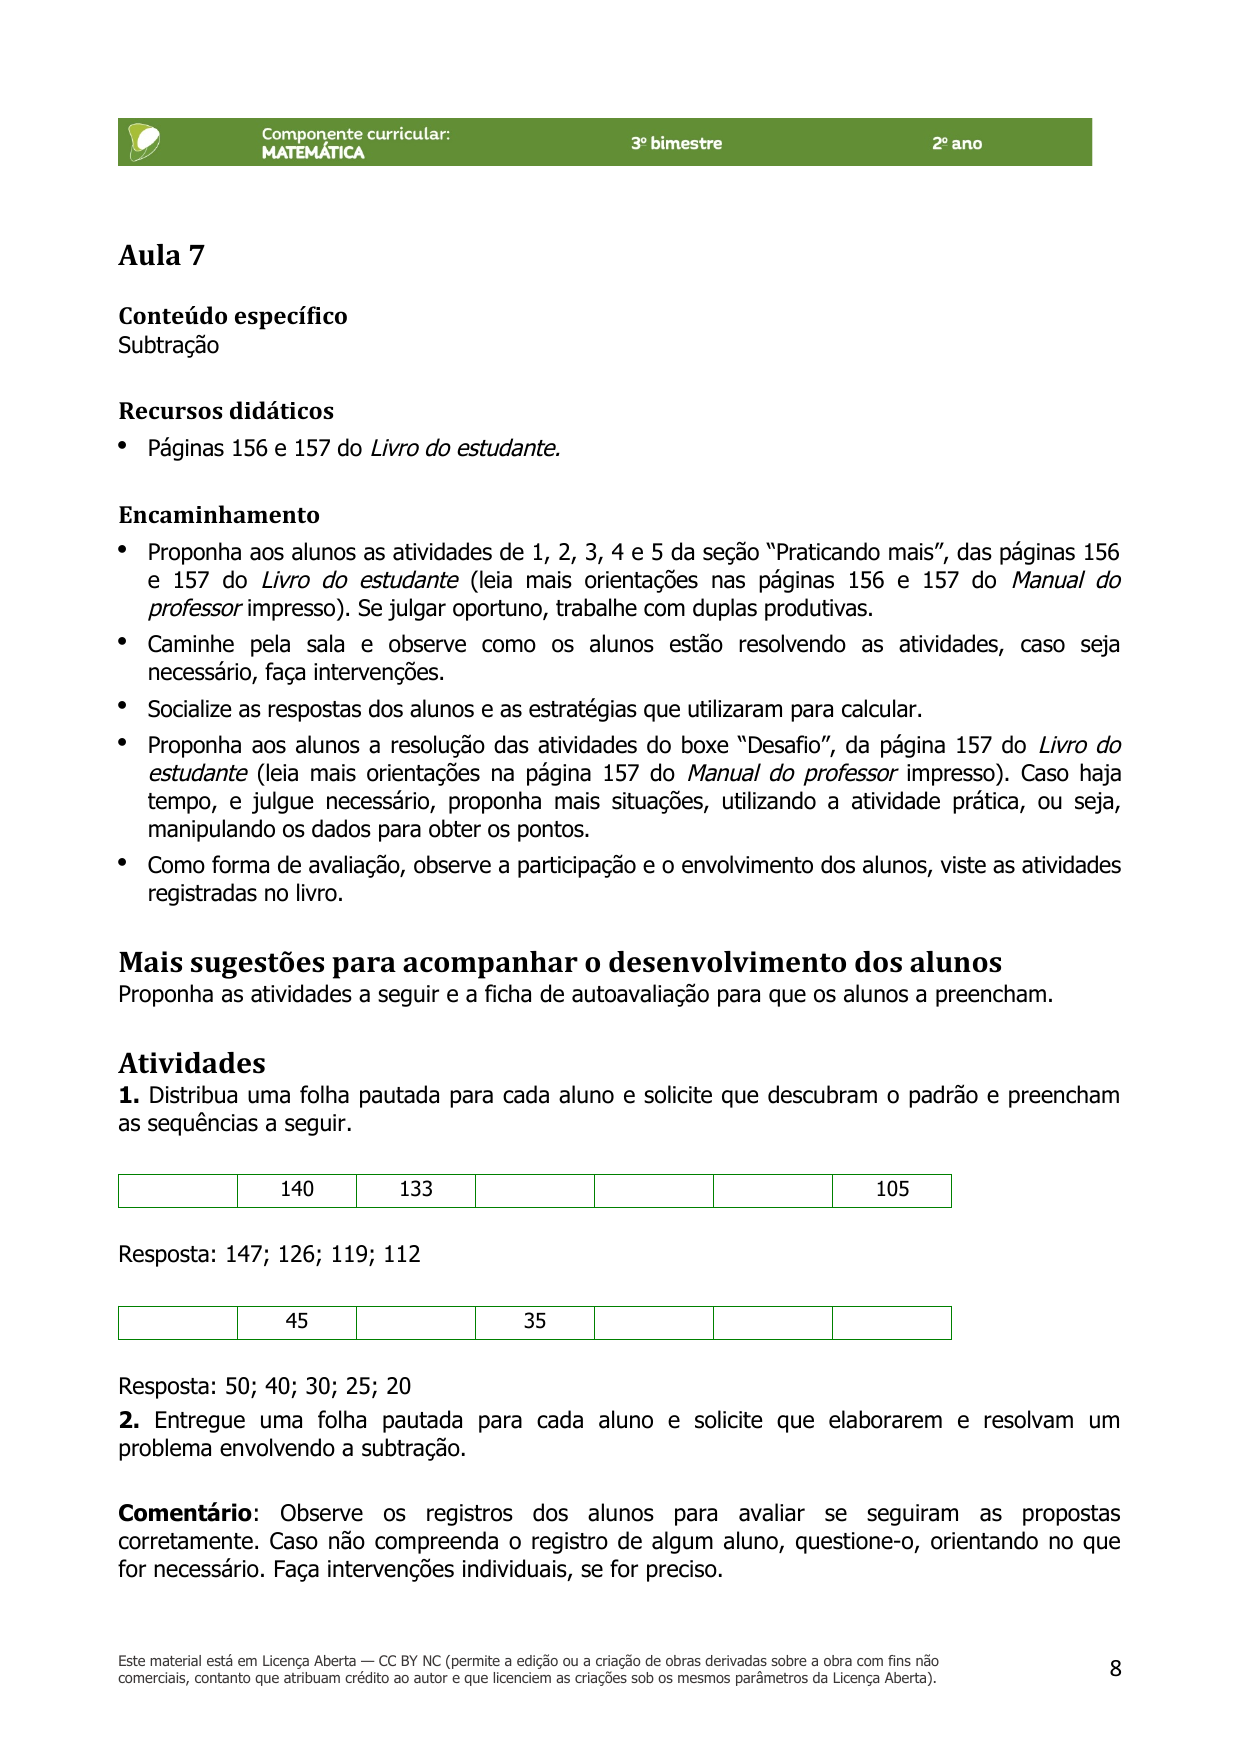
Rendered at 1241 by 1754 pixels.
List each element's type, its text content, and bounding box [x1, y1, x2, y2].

table_header [476, 1175, 594, 1207]
text Subtração [118, 330, 1122, 358]
table_header 133 [357, 1175, 475, 1207]
picture [118, 118, 1093, 166]
text Mais sugestões para acompanhar o desenvolvimento dos alunos [118, 944, 1122, 979]
text Recursos didáticos [118, 396, 1122, 425]
table_header [119, 1175, 237, 1207]
table_header [833, 1307, 951, 1339]
text Proponha as atividades a seguir e a ficha de autoavaliação para que os alunos a preencham. [118, 979, 1122, 1007]
text Caminhe pela sala e observe como os alunos estão resolvendo as atividades, caso seja necessário, faça intervenções. [118, 630, 1122, 685]
text Encaminhamento [118, 500, 1122, 529]
text Aula 7 [118, 236, 1122, 272]
text Socialize as respostas dos alunos e as estratégias que utilizaram para calcular. [118, 694, 1122, 722]
text Resposta: 50; 40; 30; 25; 20 [118, 1372, 1122, 1399]
table_header 35 [476, 1307, 594, 1339]
text Atividades [118, 1045, 1122, 1081]
table_header 105 [833, 1175, 951, 1207]
table_header [714, 1307, 832, 1339]
text Conteúdo específico [118, 301, 1122, 330]
table_header 140 [238, 1175, 356, 1207]
text Comentário: Observe os registros dos alunos para avaliar se seguiram as propostas corretamente. Caso não compreenda o registro de algum aluno, questione-o, orientando no que for necessário. Faça intervenções individuais, se for preciso. [118, 1499, 1122, 1582]
text Proponha aos alunos as atividades de 1, 2, 3, 4 e 5 da seção “Praticando mais”, das páginas 156 e 157 do Livro do estudante (leia mais orientações nas páginas 156 e 157 do Manual do professor impresso). Se julgar oportuno, trabalhe com duplas produtivas. [118, 538, 1122, 621]
text Proponha aos alunos a resolução das atividades do boxe “Desafio”, da página 157 do Livro do estudante (leia mais orientações na página 157 do Manual do professor impresso). Caso haja tempo, e julgue necessário, proponha mais situações, utilizando a atividade prática, ou seja, manipulando os dados para obter os pontos. [118, 731, 1122, 842]
text Como forma de avaliação, observe a participação e o envolvimento dos alunos, viste as atividades registradas no livro. [118, 851, 1122, 906]
table_header [119, 1307, 237, 1339]
text 1. Distribua uma folha pautada para cada aluno e solicite que descubram o padrão e preencham as sequências a seguir. [118, 1081, 1122, 1136]
table_header [714, 1175, 832, 1207]
table_header [595, 1307, 713, 1339]
text Páginas 156 e 157 do Livro do estudante. [118, 434, 1122, 462]
table_header [357, 1307, 475, 1339]
table_header 45 [238, 1307, 356, 1339]
text 2. Entregue uma folha pautada para cada aluno e solicite que elaborarem e resolvam um problema envolvendo a subtração. [118, 1405, 1122, 1461]
table_header [595, 1175, 713, 1207]
text Resposta: 147; 126; 119; 112 [118, 1240, 1122, 1268]
